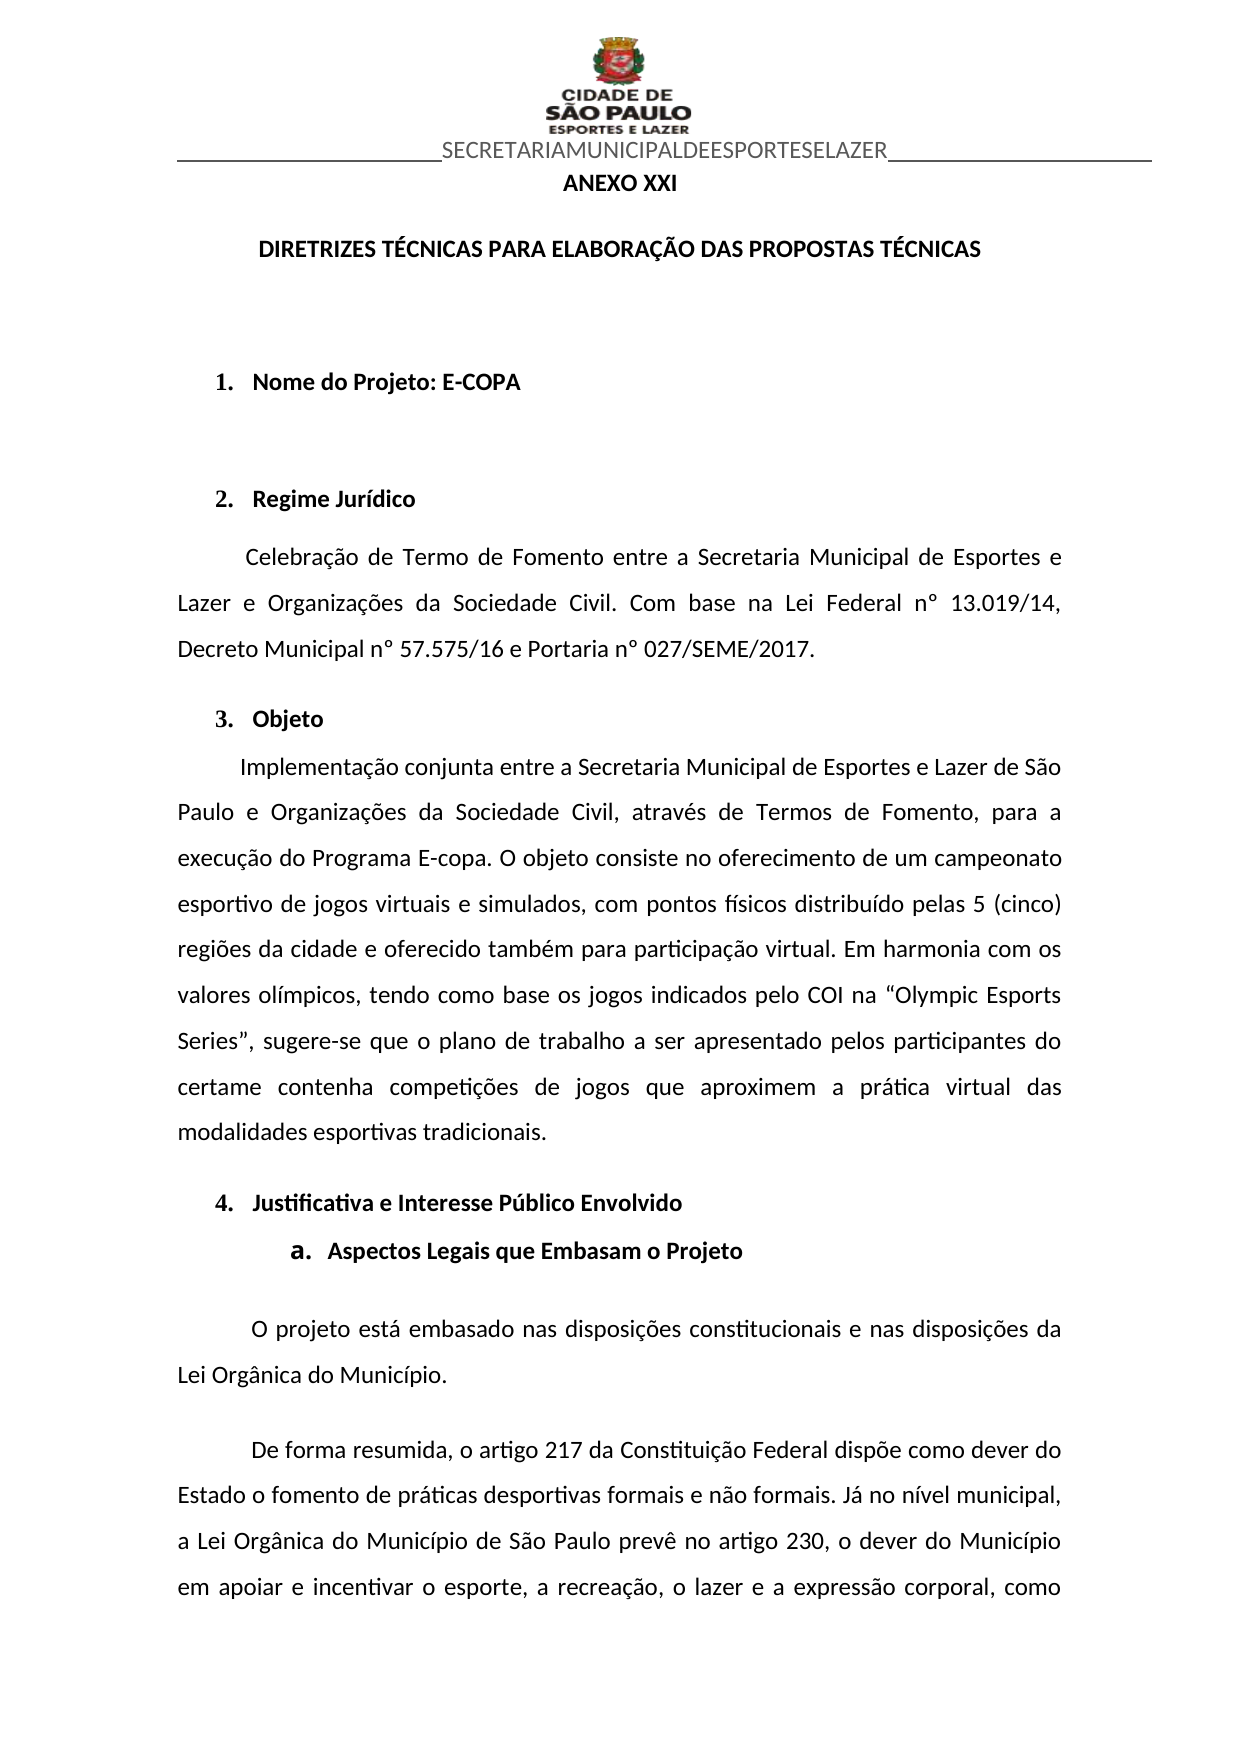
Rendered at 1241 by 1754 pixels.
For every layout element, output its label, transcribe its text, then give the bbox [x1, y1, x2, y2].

text DIRETRIZES TÉCNICAS PARA ELABORAÇÃO DAS PROPOSTAS TÉCNICAS [177, 233, 1063, 264]
text ANEXO XXI [177, 167, 1063, 197]
list Regime Jurídico [215, 483, 1063, 513]
text Implementação conjunta entre a Secretaria Municipal de Esportes e Lazer de São Paulo e Organizações da Sociedade Civil, através de Termos de Fomento, para a execução do Programa E-copa. O objeto consiste no oferecimento de um campeonato esportivo de jogos virtuais e simulados, com pontos físicos distribuído pelas 5 (cinco) regiões da cidade e oferecido também para participação virtual. Em harmonia com os valores olímpicos, tendo como base os jogos indicados pelo COI na “Olympic Esports Series”, sugere-se que o plano de trabalho a ser apresentado pelos participantes do certame contenha competições de jogos que aproximem a prática virtual das modalidades esportivas tradicionais. [177, 751, 1063, 1147]
list Justificativa e Interesse Público Envolvido [215, 1187, 1063, 1218]
picture [546, 37, 692, 134]
text Celebração de Termo de Fomento entre a Secretaria Municipal de Esportes e Lazer e Organizações da Sociedade Civil. Com base na Lei Federal nº 13.019/14, Decreto Municipal nº 57.575/16 e Portaria nº 027/SEME/2017. [177, 541, 1063, 663]
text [177, 1434, 1063, 1601]
list Aspectos Legais que Embasam o Projeto [290, 1233, 1063, 1267]
list Nome do Projeto: E-COPA [215, 366, 1063, 397]
list Objeto [215, 703, 1063, 734]
text O projeto está embasado nas disposições constitucionais e nas disposições da Lei Orgânica do Município. [177, 1313, 1063, 1389]
